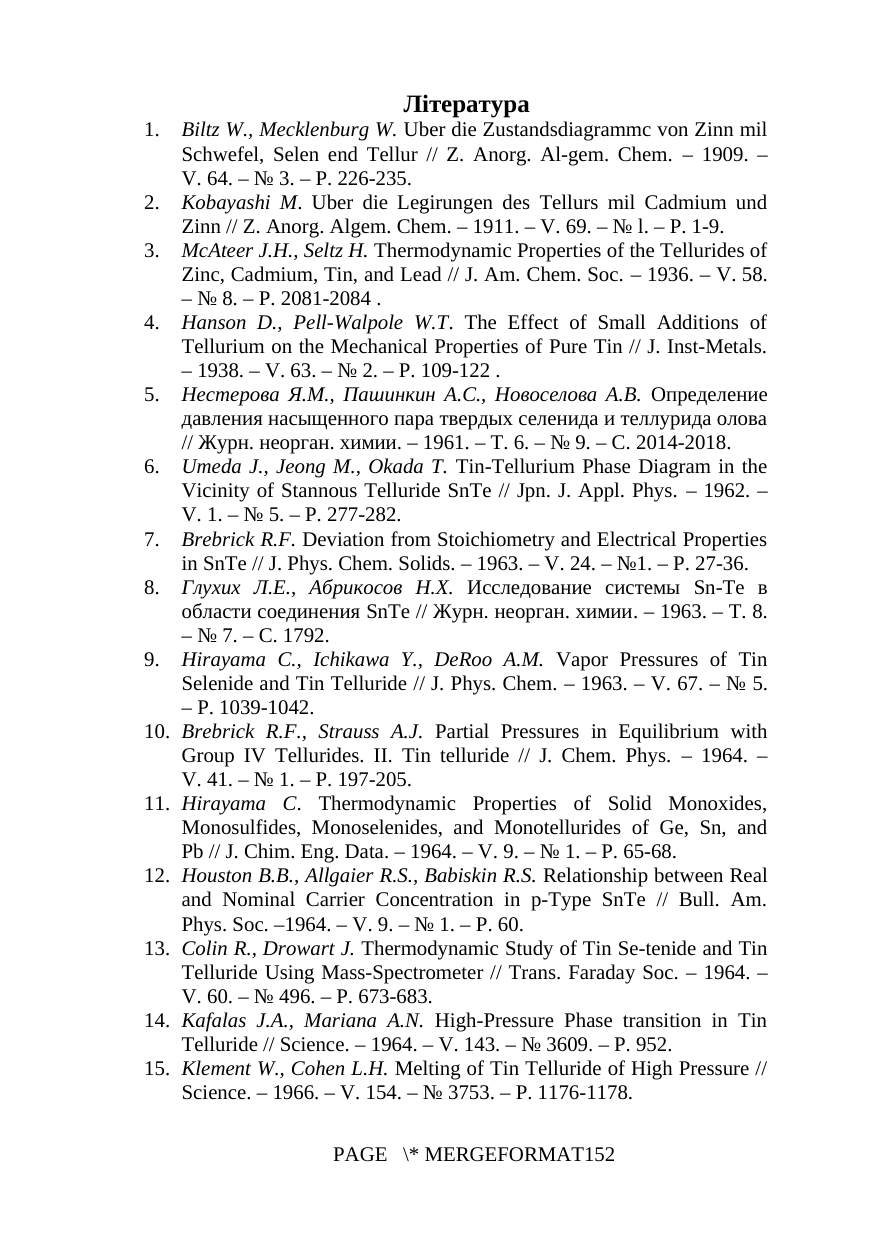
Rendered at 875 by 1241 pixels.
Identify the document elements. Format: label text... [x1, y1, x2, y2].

list Глухих Л.Е., Абрикосов Н.Х. Исследование системы Sn-Te в области соединения SnTe // Журн. неорган. химии. – 1963. – Т. 8. – № 7. – С. 1792. [144, 574, 768, 647]
list Kobayashi M. Uber die Legirungen des Tellurs mil Cadmium und Zinn // Z. Anorg. Algem. Chem. – 1911. – V. 69. – № l. – Р. 1-9. [144, 189, 768, 238]
list Brebrick R.F., Strauss A.J. Partial Pressures in Equilibrium with Group IV Tellurides. II. Tin telluride // J. Chem. Phys. – 1964. – V. 41. – № 1. – Р. 197-205. [144, 719, 768, 791]
list Hiraуаma С., Ichikawa Y., DeRoo A.M. Vapor Pressures of Tin Selenide and Tin Telluride // J. Phys. Chem. – 1963. – V. 67. – № 5. – Р. 1039-1042. [144, 647, 768, 719]
list Umeda J., Jeong M., Okada T. Tin-Tellurium Phase Diagram in the Vicinity of Stannous Telluride SnTe // Jpn. J. Appl. Phys. – 1962. –V. 1. – № 5. – Р. 277-282. [144, 454, 768, 526]
list Biltz W., Mecklenburg W. Uber die Zustandsdiagrammc von Zinn mil Schwefel, Selen end Tellur // Z. Anorg. Al-gem. Chem. – 1909. – V. 64. – № 3. – Р. 226-235. [144, 117, 768, 189]
list Colin R., Drowart J. Thermodynamic Study of Tin Se-tenide and Tin Telluride Using Mass-Spectrometer // Trans. Faraday Soc. – 1964. – V. 60. – № 496. – Р. 673-683. [144, 936, 768, 1008]
list Нестерова Я.М., Пашинкин А.С., Новоселова А.В. Определение давления насыщенного пара твердых селенида и теллурида олова // Журн. неорган. химии. – 1961. – Т. 6. – № 9. – С. 2014-2018. [144, 382, 768, 454]
list Houston B.B., Allgaier R.S., Babiskin R.S. Relationship between Real and Nominal Carrier Concentration in p-Type SnTe // Bull. Am. Phys. Soc. –1964. – V. 9. – № 1. – Р. 60. [144, 863, 768, 936]
list Hanson D., Pell-Walpole W.T. The Effect of Small Additions of Tellurium on the Mechanical Properties of Pure Tin // J. Inst-Metals. – 1938. – V. 63. – № 2. – Р. 109-122 . [144, 310, 768, 382]
text Література [106, 89, 768, 117]
list Klement W., Cohen L.H. Melting of Tin Telluride of High Pressure // Science. – 1966. – V. 154. – № 3753. – Р. 1176-1178. [144, 1056, 768, 1104]
list Hirayama C. Thermodynamic Properties of Solid Monoxides, Monosulfides, Monoselenides, and Monotellurides of Ge, Sn, and Pb // J. Chim. Eng. Data. – 1964. – V. 9. – № 1. – Р. 65-68. [144, 791, 768, 863]
list Brebrick R.F. Deviation from Stoichiometry and Electrical Properties in SnTe // J. Phys. Chem. Solids. – 1963. – V. 24. – №1. – Р. 27-36. [144, 526, 768, 574]
list McAteer J.H., Seltz H. Thermodynamic Properties of the Tellurides of Zinc, Cadmium, Tin, and Lead // J. Am. Chem. Soc. – 1936. – V. 58. – № 8. – Р. 2081-2084 . [144, 238, 768, 310]
list Kаfаlas J.A., Mariana A.N. High-Pressure Phase transition in Tin Telluridе // Science. – 1964. – V. 143. – № 3609. – Р. 952. [144, 1008, 768, 1056]
